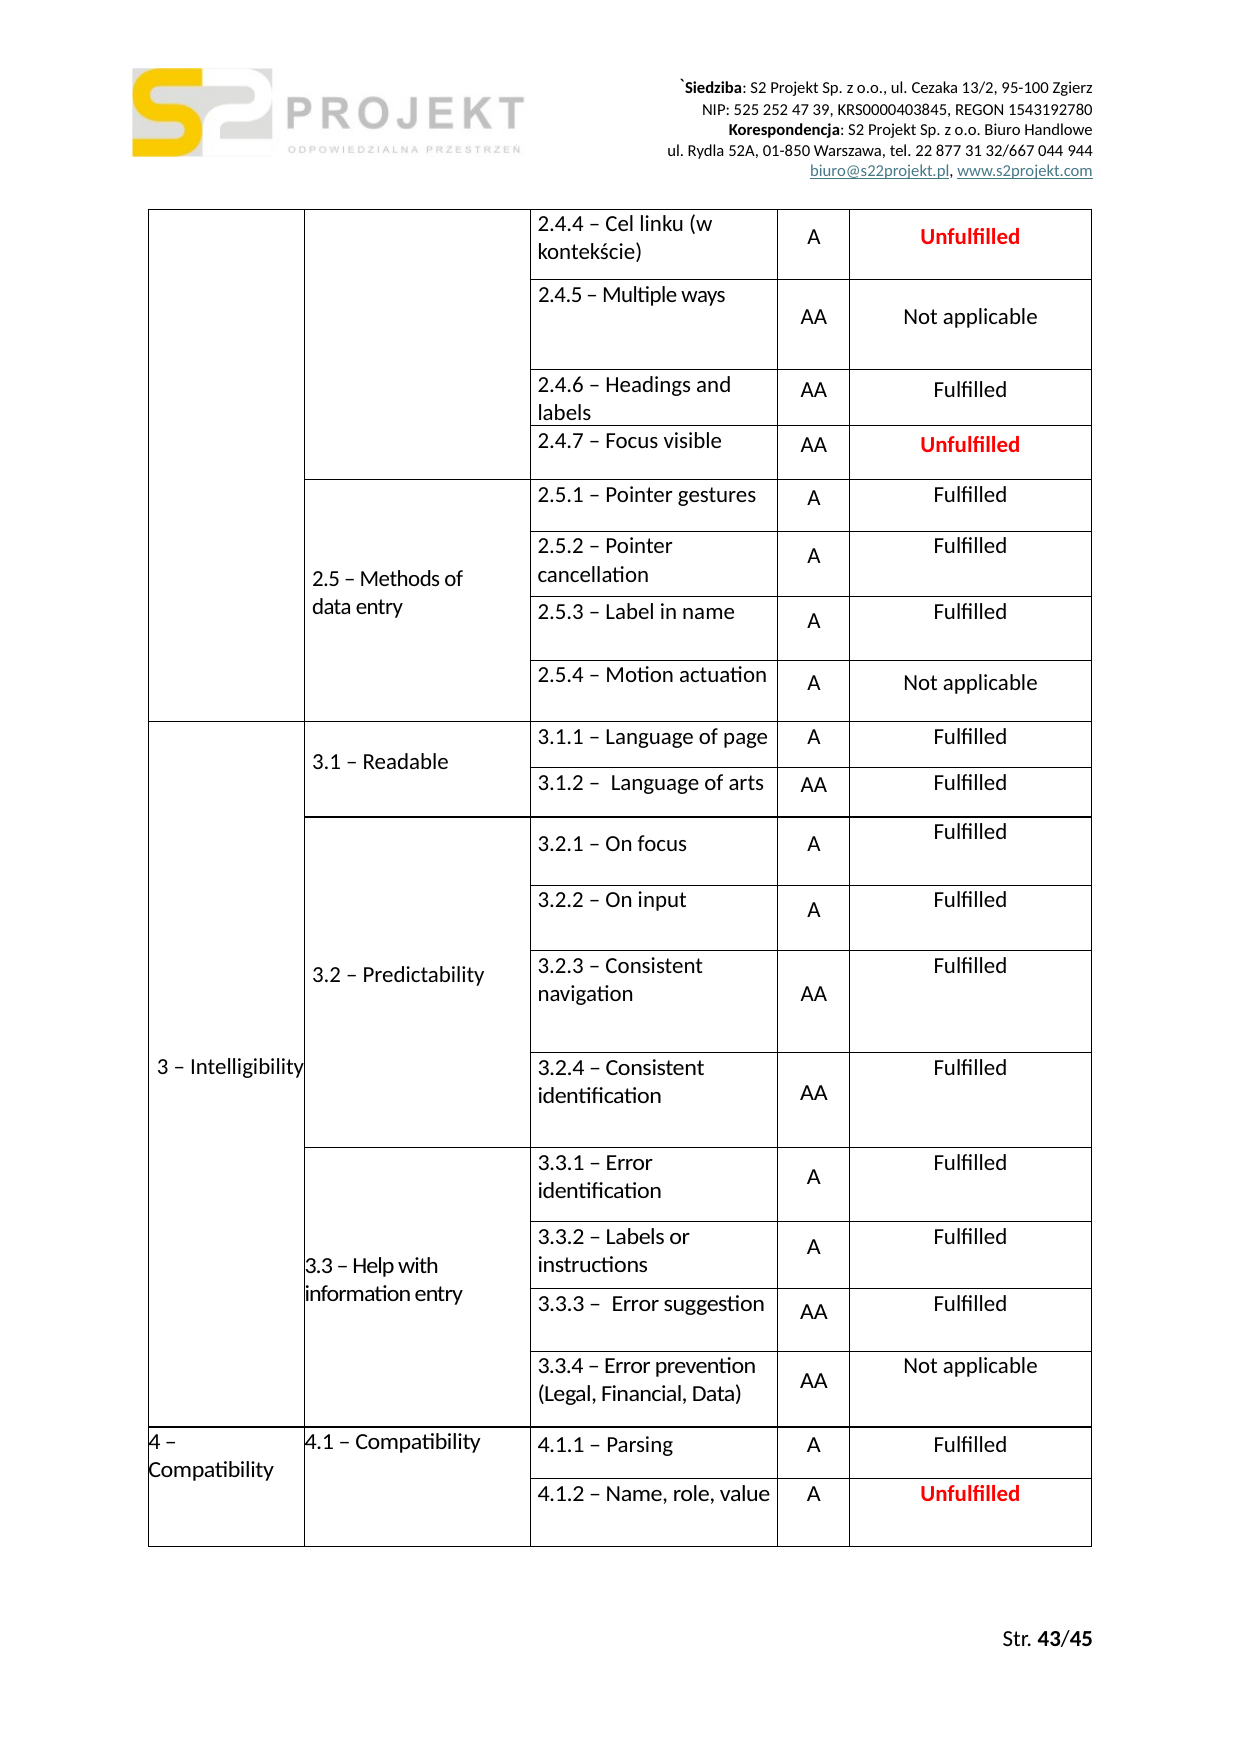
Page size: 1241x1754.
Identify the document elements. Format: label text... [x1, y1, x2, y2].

table_cell A [778, 1222, 849, 1288]
table_cell Fulfilled [850, 1053, 1091, 1147]
table_cell A [778, 210, 849, 279]
table_cell 3.2 – Predictability [305, 818, 530, 1147]
table_cell 3.1.2 – Language of arts [531, 768, 777, 816]
table_cell Fulfilled [850, 370, 1091, 425]
table_cell 3.2.2 – On input [531, 886, 777, 950]
table_cell Fulfilled [850, 951, 1091, 1052]
table_cell Fulfilled [850, 1289, 1091, 1351]
table_cell AA [778, 1053, 849, 1147]
table_cell 4.1.1 – Parsing [531, 1428, 777, 1478]
picture [132, 68, 542, 157]
table_cell AA [778, 1352, 849, 1426]
table_cell 3.3.2 – Labels or instructions [531, 1222, 777, 1288]
table_cell Fulfilled [850, 818, 1091, 884]
table_cell Fulfilled [850, 1222, 1091, 1288]
table_cell Fulfilled [850, 768, 1091, 816]
table_cell 3.1 – Readable [305, 722, 530, 816]
table_cell Fulfilled [850, 532, 1091, 596]
table_cell A [778, 480, 849, 531]
table_cell 2.5.1 – Pointer gestures [531, 480, 777, 531]
table_cell Not applicable [850, 661, 1091, 721]
table_cell 3.1.1 – Language of page [531, 722, 777, 767]
table_cell AA [778, 951, 849, 1052]
table_cell Fulfilled [850, 597, 1091, 659]
table_cell 4.1 – Compatibility [305, 1428, 530, 1546]
table_cell 2.5.3 – Label in name [531, 597, 777, 659]
table_cell 4 – Compatibility [149, 1428, 304, 1546]
table_cell 3 – Intelligibility [149, 722, 304, 1426]
table_cell 2.5.2 – Pointer cancellation [531, 532, 777, 596]
table_cell 2.4.6 – Headings and labels [531, 370, 777, 425]
table_cell A [778, 886, 849, 950]
table_cell AA [778, 1289, 849, 1351]
table_cell 2.5.4 – Motion actuation [531, 661, 777, 721]
table_cell A [778, 818, 849, 884]
table_cell A [778, 1479, 849, 1546]
table_cell 3.3.4 – Error prevention (Legal, Financial, Data) [531, 1352, 777, 1426]
table_cell 3.3 – Help with information entry [305, 1148, 530, 1426]
table_cell Fulfilled [850, 886, 1091, 950]
table_cell Fulfilled [850, 1428, 1091, 1478]
table_cell 4.1.2 – Name, role, value [531, 1479, 777, 1546]
table_cell A [778, 661, 849, 721]
table_cell A [778, 1428, 849, 1478]
table_cell Not applicable [850, 1352, 1091, 1426]
table_cell 2.4.7 – Focus visible [531, 426, 777, 479]
table_cell A [778, 1148, 849, 1221]
table_cell 3.2.3 – Consistent navigation [531, 951, 777, 1052]
table_cell 2.4.4 – Cel linku (w kontekście) [531, 210, 777, 279]
table_cell 3.3.1 – Error identification [531, 1148, 777, 1221]
table_cell A [778, 722, 849, 767]
table_cell Fulfilled [850, 722, 1091, 767]
table_cell Not applicable [850, 280, 1091, 369]
table_cell 2.5 – Methods of data entry [305, 480, 530, 721]
table_cell 2.4.5 – Multiple ways [531, 280, 777, 369]
table_cell Unfulfilled [850, 426, 1091, 479]
table_cell AA [778, 426, 849, 479]
table_cell Fulfilled [850, 480, 1091, 531]
table_cell 3.2.4 – Consistent identification [531, 1053, 777, 1147]
table_cell 3.3.3 – Error suggestion [531, 1289, 777, 1351]
table_cell Fulfilled [850, 1148, 1091, 1221]
table_cell AA [778, 370, 849, 425]
table_cell Unfulfilled [850, 210, 1091, 279]
table_cell A [778, 532, 849, 596]
table_cell Unfulfilled [850, 1479, 1091, 1546]
table_cell 3.2.1 – On focus [531, 818, 777, 884]
table_cell AA [778, 280, 849, 369]
table_cell AA [778, 768, 849, 816]
table_cell A [778, 597, 849, 659]
